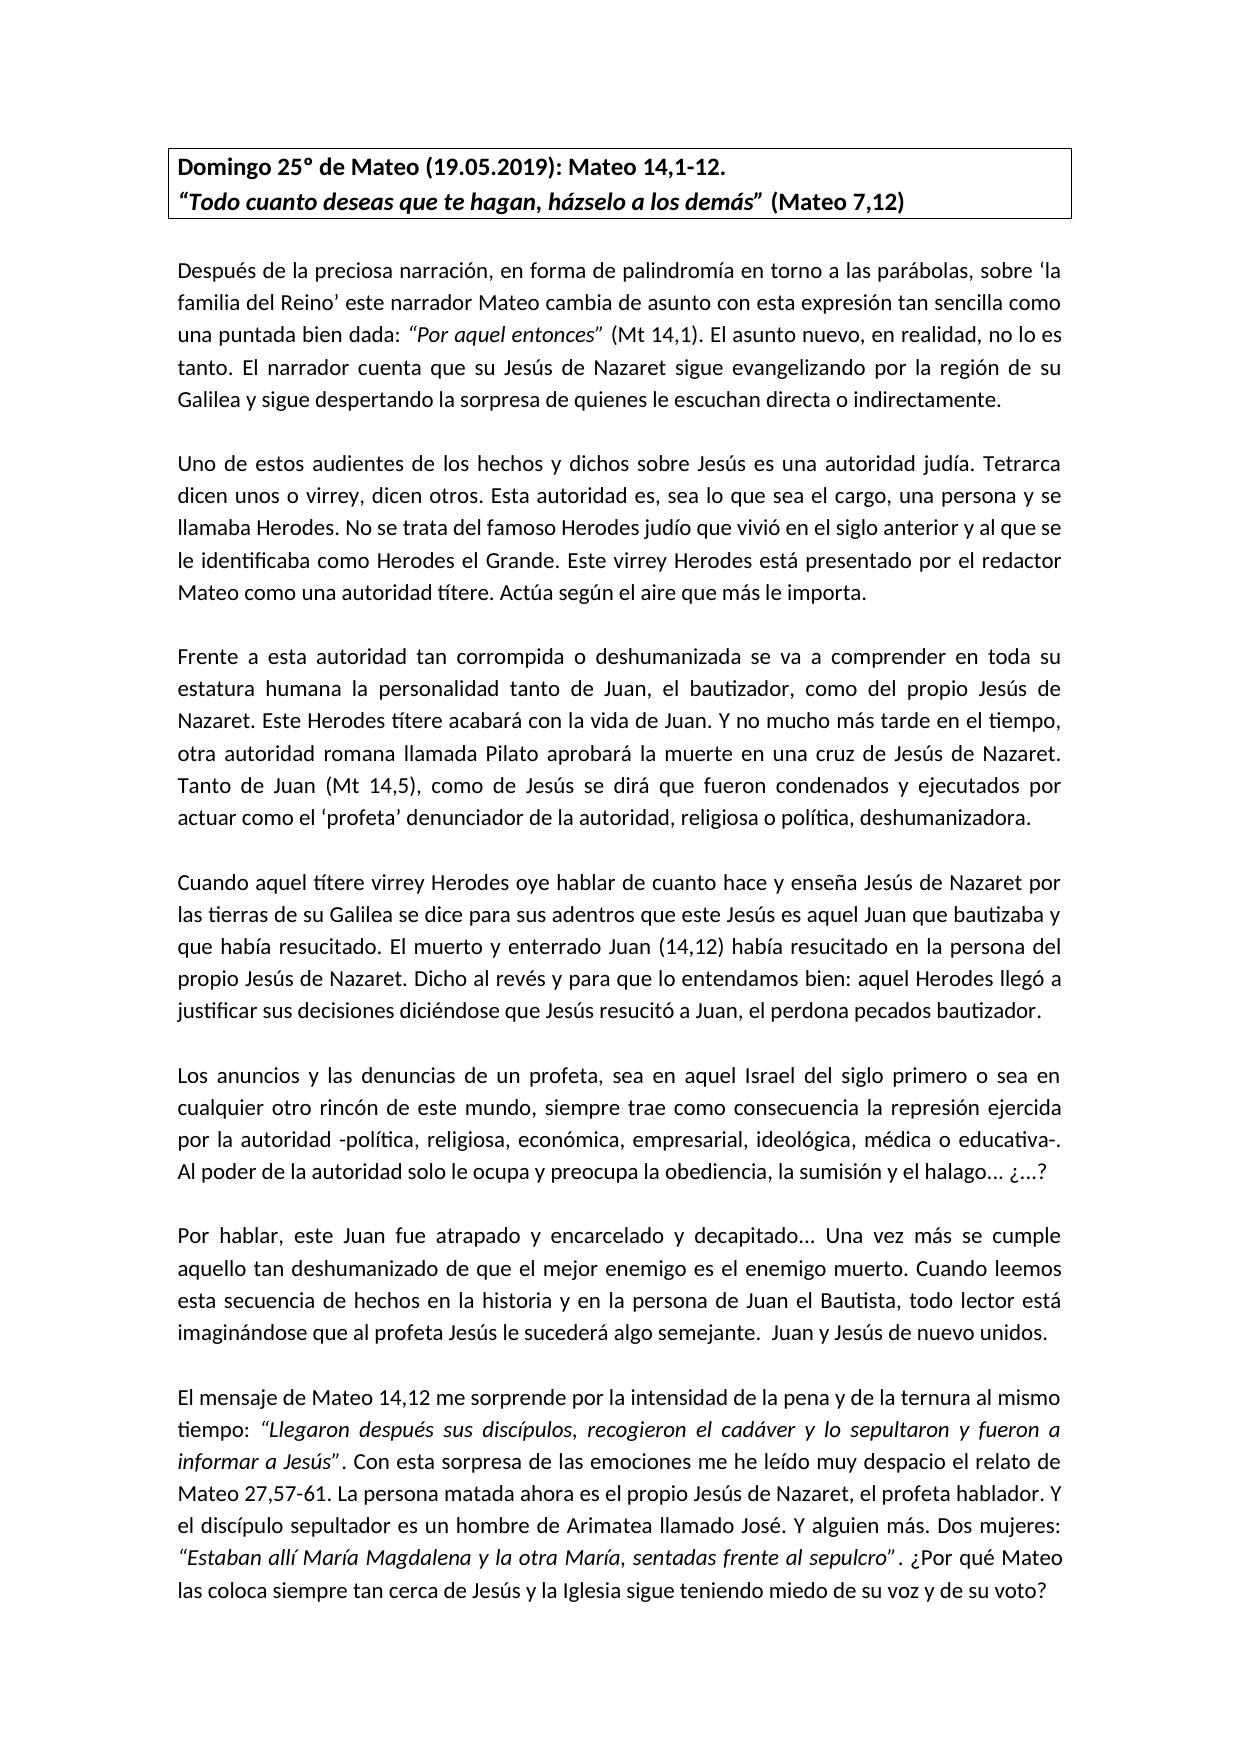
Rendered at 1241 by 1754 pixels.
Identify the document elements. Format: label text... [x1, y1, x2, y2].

text Domingo 25º de Mateo (19.05.2019): Mateo 14,1-12. [169, 149, 1071, 181]
text Los anuncios y las denuncias de un profeta, sea en aquel Israel del siglo primero o sea en cualquier otro rincón de este mundo, siempre trae como consecuencia la represión ejercida por la autoridad -política, religiosa, económica, empresarial, ideológica, médica o educativa-. Al poder de la autoridad solo le ocupa y preocupa la obediencia, la sumisión y el halago... ¿...? [177, 1061, 1063, 1185]
text El mensaje de Mateo 14,12 me sorprende por la intensidad de la pena y de la ternura al mismo tiempo: “Llegaron después sus discípulos, recogieron el cadáver y lo sepultaron y fueron a informar a Jesús”. Con esta sorpresa de las emociones me he leído muy despacio el relato de Mateo 27,57-61. La persona matada ahora es el propio Jesús de Nazaret, el profeta hablador. Y el discípulo sepultador es un hombre de Arimatea llamado José. Y alguien más. Dos mujeres: “Estaban allí María Magdalena y la otra María, sentadas frente al sepulcro”. ¿Por qué Mateo las coloca siempre tan cerca de Jesús y la Iglesia sigue teniendo miedo de su voz y de su voto? [177, 1383, 1063, 1604]
text Uno de estos audientes de los hechos y dichos sobre Jesús es una autoridad judía. Tetrarca dicen unos o virrey, dicen otros. Esta autoridad es, sea lo que sea el cargo, una persona y se llamaba Herodes. No se trata del famoso Herodes judío que vivió en el siglo anterior y al que se le identificaba como Herodes el Grande. Este virrey Herodes está presentado por el redactor Mateo como una autoridad títere. Actúa según el aire que más le importa. [177, 449, 1063, 606]
text Cuando aquel títere virrey Herodes oye hablar de cuanto hace y enseña Jesús de Nazaret por las tierras de su Galilea se dice para sus adentros que este Jesús es aquel Juan que bautizaba y que había resucitado. El muerto y enterrado Juan (14,12) había resucitado en la persona del propio Jesús de Nazaret. Dicho al revés y para que lo entendamos bien: aquel Herodes llegó a justificar sus decisiones diciéndose que Jesús resucitó a Juan, el perdona pecados bautizador. [177, 868, 1063, 1024]
text Después de la preciosa narración, en forma de palindromía en torno a las parábolas, sobre ‘la familia del Reino’ este narrador Mateo cambia de asunto con esta expresión tan sencilla como una puntada bien dada: “Por aquel entonces” (Mt 14,1). El asunto nuevo, en realidad, no lo es tanto. El narrador cuenta que su Jesús de Nazaret sigue evangelizando por la región de su Galilea y sigue despertando la sorpresa de quienes le escuchan directa o indirectamente. [177, 256, 1063, 413]
text Por hablar, este Juan fue atrapado y encarcelado y decapitado... Una vez más se cumple aquello tan deshumanizado de que el mejor enemigo es el enemigo muerto. Cuando leemos esta secuencia de hechos en la historia y en la persona de Juan el Bautista, todo lector está imaginándose que al profeta Jesús le sucederá algo semejante. Juan y Jesús de nuevo unidos. [177, 1222, 1063, 1346]
text “Todo cuanto deseas que te hagan, házselo a los demás” (Mateo 7,12) [169, 183, 1071, 218]
text Frente a esta autoridad tan corrompida o deshumanizada se va a comprender en toda su estatura humana la personalidad tanto de Juan, el bautizador, como del propio Jesús de Nazaret. Este Herodes títere acabará con la vida de Juan. Y no mucho más tarde en el tiempo, otra autoridad romana llamada Pilato aprobará la muerte en una cruz de Jesús de Nazaret. Tanto de Juan (Mt 14,5), como de Jesús se dirá que fueron condenados y ejecutados por actuar como el ‘profeta’ denunciador de la autoridad, religiosa o política, deshumanizadora. [177, 642, 1063, 831]
